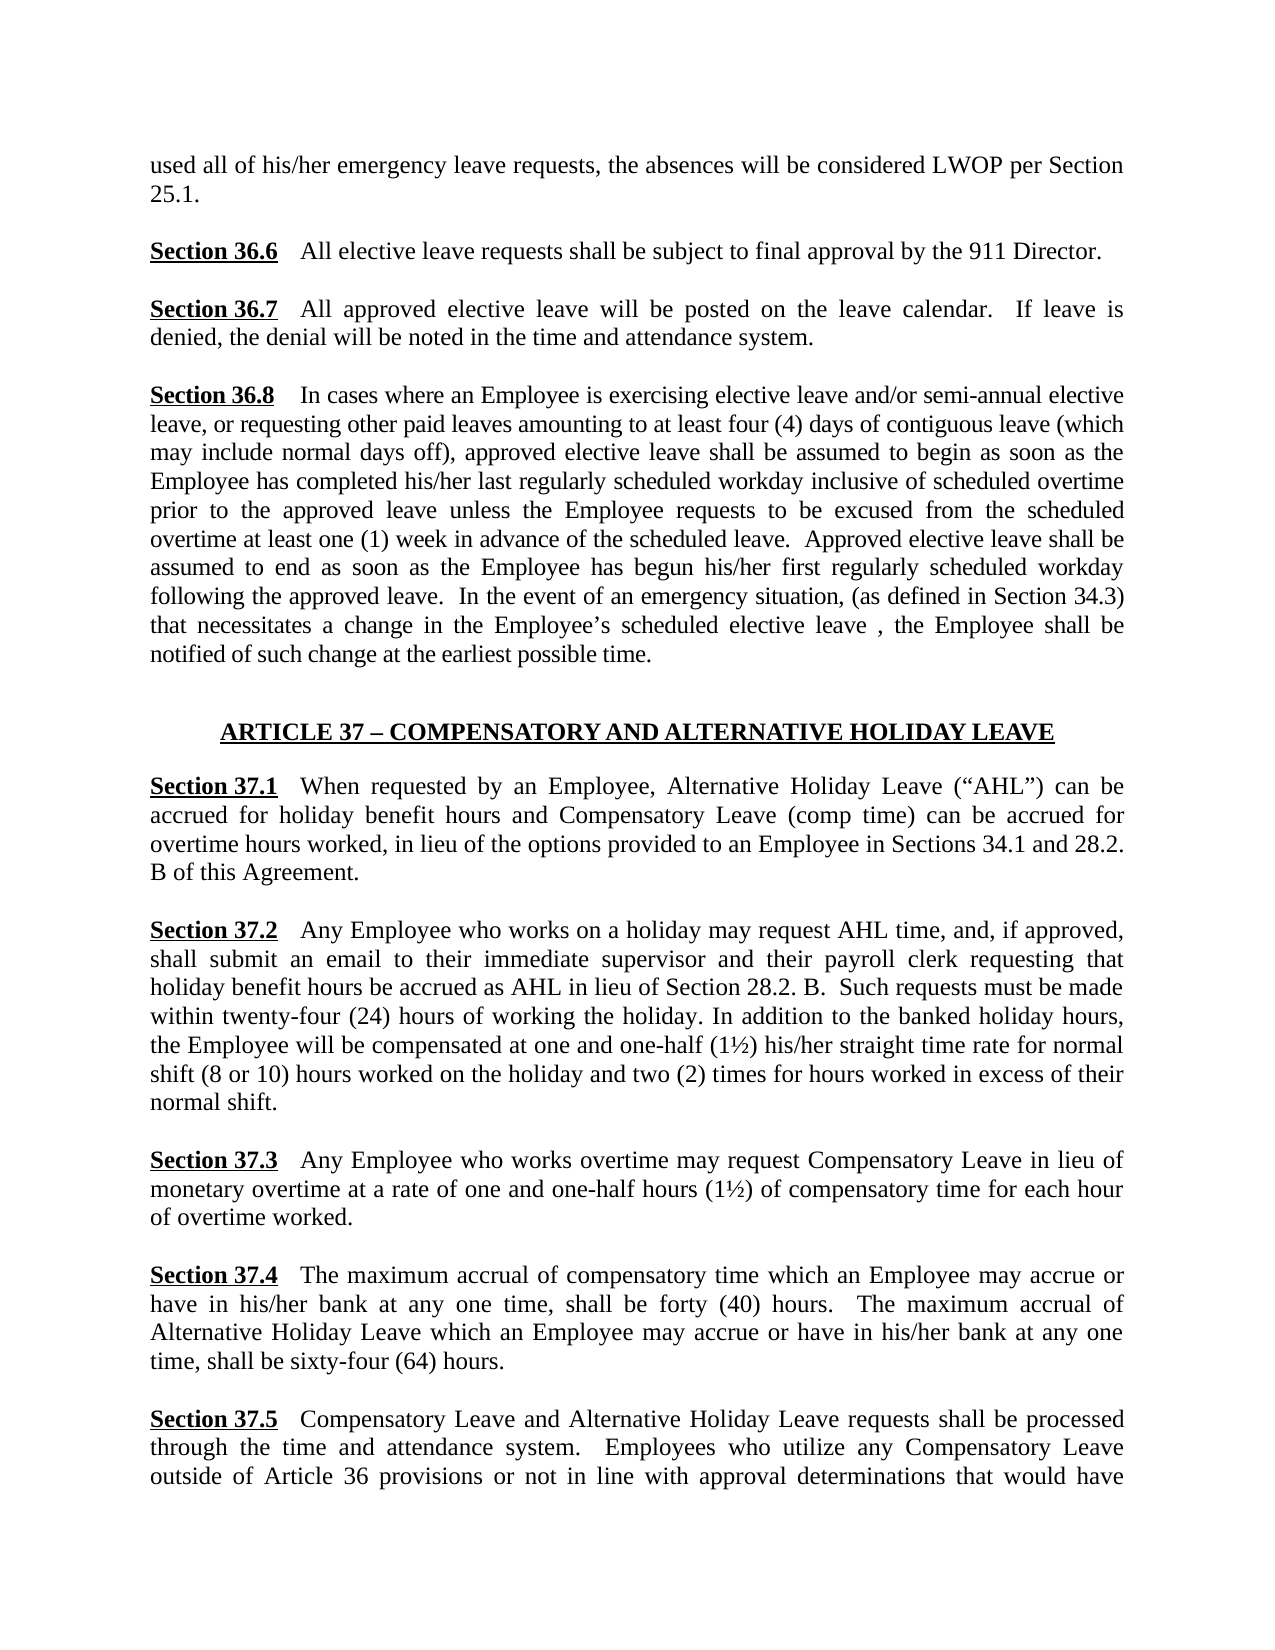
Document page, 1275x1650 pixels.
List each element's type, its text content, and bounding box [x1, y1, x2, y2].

text Section 37.2 Any Employee who works on a holiday may request AHL time, and, if approved, shall submit an email to their immediate supervisor and their payroll clerk requesting that holiday benefit hours be accrued as AHL in lieu of Section 28.2. B. Such requests must be made within twenty-four (24) hours of working the holiday. In addition to the banked holiday hours, the Employee will be compensated at one and one-half (1½) his/her straight time rate for normal shift (8 or 10) hours worked on the holiday and two (2) times for hours worked in excess of their normal shift. [150, 915, 1125, 1116]
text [150, 1404, 1125, 1490]
subtitle ARTICLE 37 – COMPENSATORY AND ALTERNATIVE HOLIDAY LEAVE [150, 717, 1125, 746]
text Section 36.7 All approved elective leave will be posted on the leave calendar. If leave is denied, the denial will be noted in the time and attendance system. [150, 294, 1125, 351]
text Section 36.6 All elective leave requests shall be subject to final approval by the 911 Director. [150, 236, 1125, 265]
text Section 37.1 When requested by an Employee, Alternative Holiday Leave (“AHL”) can be accrued for holiday benefit hours and Compensatory Leave (comp time) can be accrued for overtime hours worked, in lieu of the options provided to an Employee in Sections 34.1 and 28.2. B of this Agreement. [150, 771, 1125, 886]
text Section 37.3 Any Employee who works overtime may request Compensatory Leave in lieu of monetary overtime at a rate of one and one-half hours (1½) of compensatory time for each hour of overtime worked. [150, 1145, 1125, 1231]
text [150, 150, 1125, 207]
text Section 37.4 The maximum accrual of compensatory time which an Employee may accrue or have in his/her bank at any one time, shall be forty (40) hours. The maximum accrual of Alternative Holiday Leave which an Employee may accrue or have in his/her bank at any one time, shall be sixty-four (64) hours. [150, 1260, 1125, 1375]
text Section 36.8 In cases where an Employee is exercising elective leave and/or semi-annual elective leave, or requesting other paid leaves amounting to at least four (4) days of contiguous leave (which may include normal days off), approved elective leave shall be assumed to begin as soon as the Employee has completed his/her last regularly scheduled workday inclusive of scheduled overtime prior to the approved leave unless the Employee requests to be excused from the scheduled overtime at least one (1) week in advance of the scheduled leave. Approved elective leave shall be assumed to end as soon as the Employee has begun his/her first regularly scheduled workday following the approved leave. In the event of an emergency situation, (as defined in Section 34.3) that necessitates a change in the Employee’s scheduled elective leave , the Employee shall be notified of such change at the earliest possible time. [150, 380, 1125, 667]
